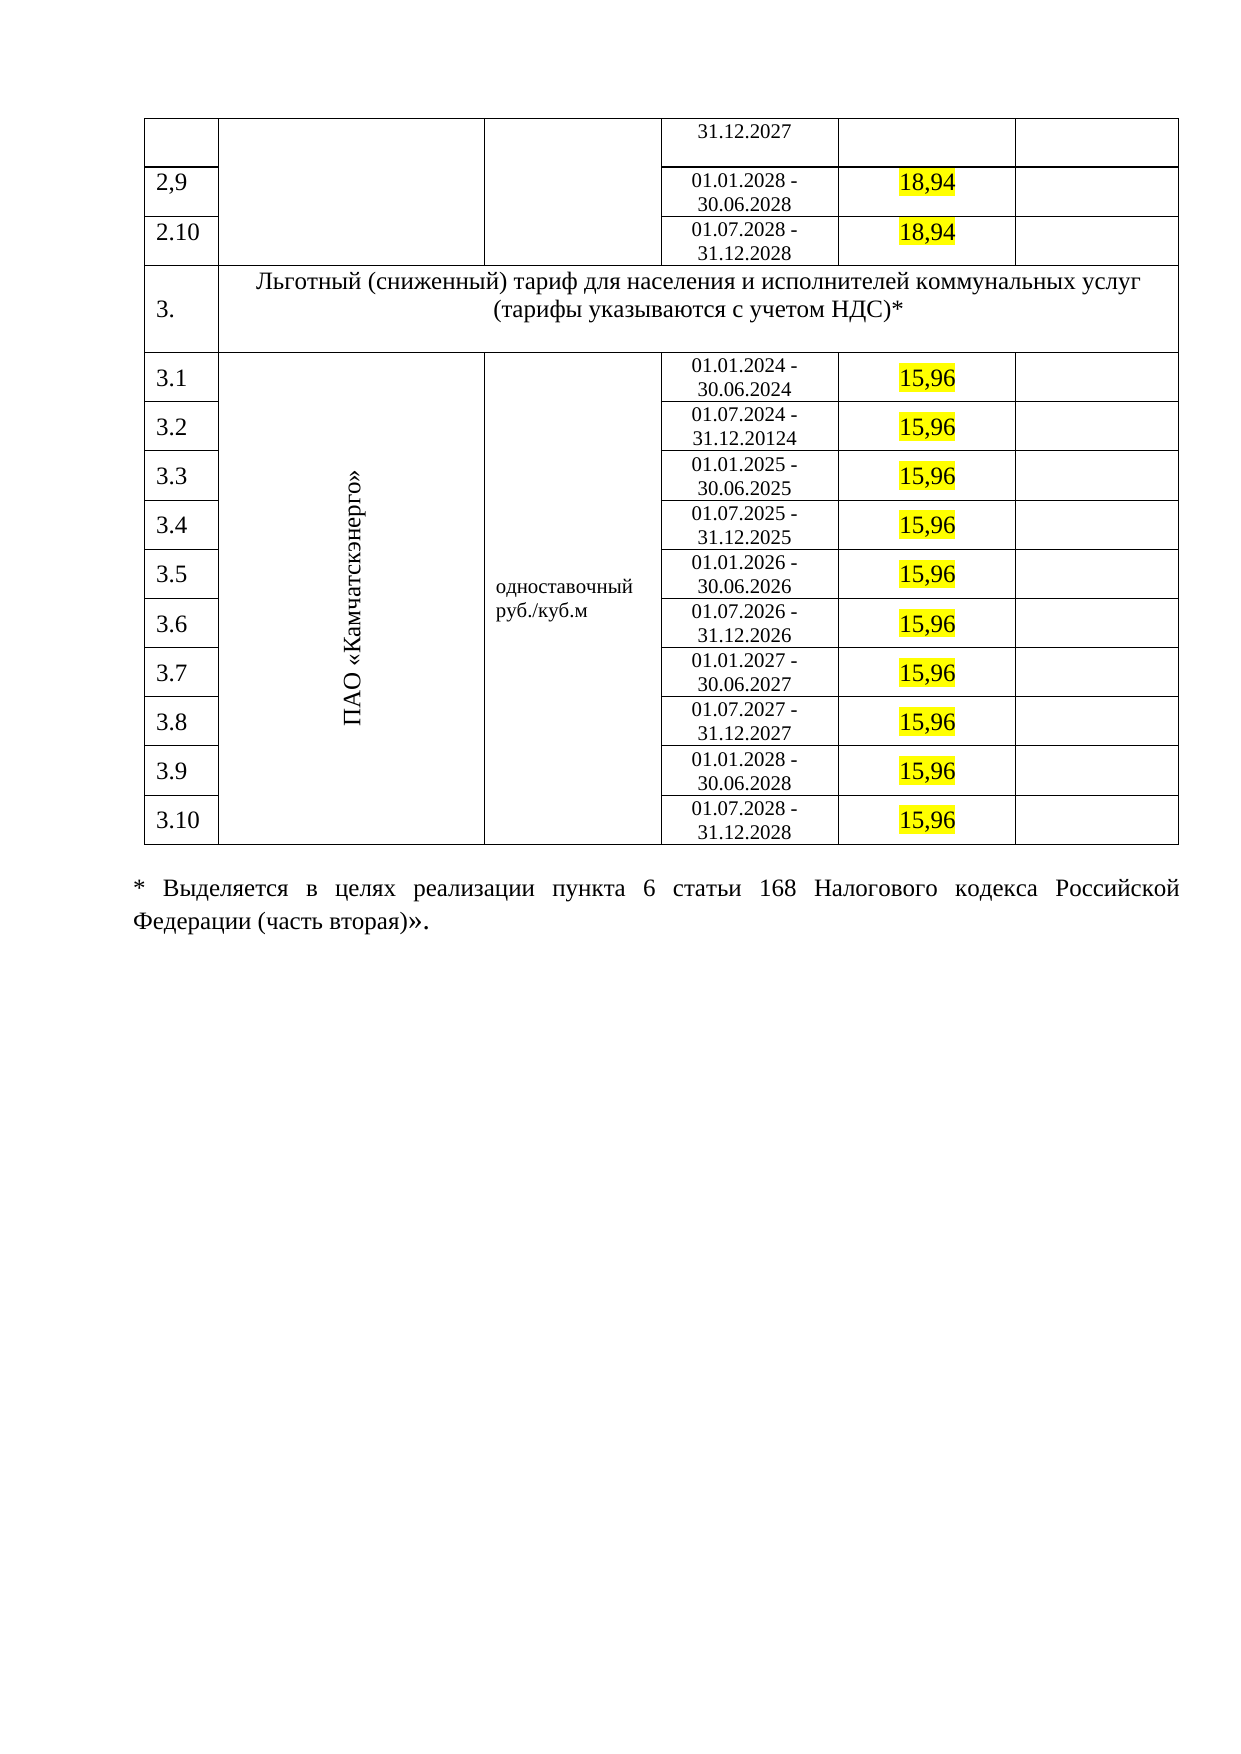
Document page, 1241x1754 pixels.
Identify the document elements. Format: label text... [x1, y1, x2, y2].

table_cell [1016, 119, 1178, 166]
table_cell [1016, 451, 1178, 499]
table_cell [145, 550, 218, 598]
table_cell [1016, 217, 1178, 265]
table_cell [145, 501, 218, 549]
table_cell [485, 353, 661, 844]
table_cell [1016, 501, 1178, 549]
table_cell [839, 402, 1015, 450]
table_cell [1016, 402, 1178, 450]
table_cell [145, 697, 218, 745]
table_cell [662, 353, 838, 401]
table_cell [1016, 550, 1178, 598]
text * Выделяется в целях реализации пункта 6 статьи 168 Налогового кодекса Российской Федерации (часть вторая)». [133, 873, 1181, 936]
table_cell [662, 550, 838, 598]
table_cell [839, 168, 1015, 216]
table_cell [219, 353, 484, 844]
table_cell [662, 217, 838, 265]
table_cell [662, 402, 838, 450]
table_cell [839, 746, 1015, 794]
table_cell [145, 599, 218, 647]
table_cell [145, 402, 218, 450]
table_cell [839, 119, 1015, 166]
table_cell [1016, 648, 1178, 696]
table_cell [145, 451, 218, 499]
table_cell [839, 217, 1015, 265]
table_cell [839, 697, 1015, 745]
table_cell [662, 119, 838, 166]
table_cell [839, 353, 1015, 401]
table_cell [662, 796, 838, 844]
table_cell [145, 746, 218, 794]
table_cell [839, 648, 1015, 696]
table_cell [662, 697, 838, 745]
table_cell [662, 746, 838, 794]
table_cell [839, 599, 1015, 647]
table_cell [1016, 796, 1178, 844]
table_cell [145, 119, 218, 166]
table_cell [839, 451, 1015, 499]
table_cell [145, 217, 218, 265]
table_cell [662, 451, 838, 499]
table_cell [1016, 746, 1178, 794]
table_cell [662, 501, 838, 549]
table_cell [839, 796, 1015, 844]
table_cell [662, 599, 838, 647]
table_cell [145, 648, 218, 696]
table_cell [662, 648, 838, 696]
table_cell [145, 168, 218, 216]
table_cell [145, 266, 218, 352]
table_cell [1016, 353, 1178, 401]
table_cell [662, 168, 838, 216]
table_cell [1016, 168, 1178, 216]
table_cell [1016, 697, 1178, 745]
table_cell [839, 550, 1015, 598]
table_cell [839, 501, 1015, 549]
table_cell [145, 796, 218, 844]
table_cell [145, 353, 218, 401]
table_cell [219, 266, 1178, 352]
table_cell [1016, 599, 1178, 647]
